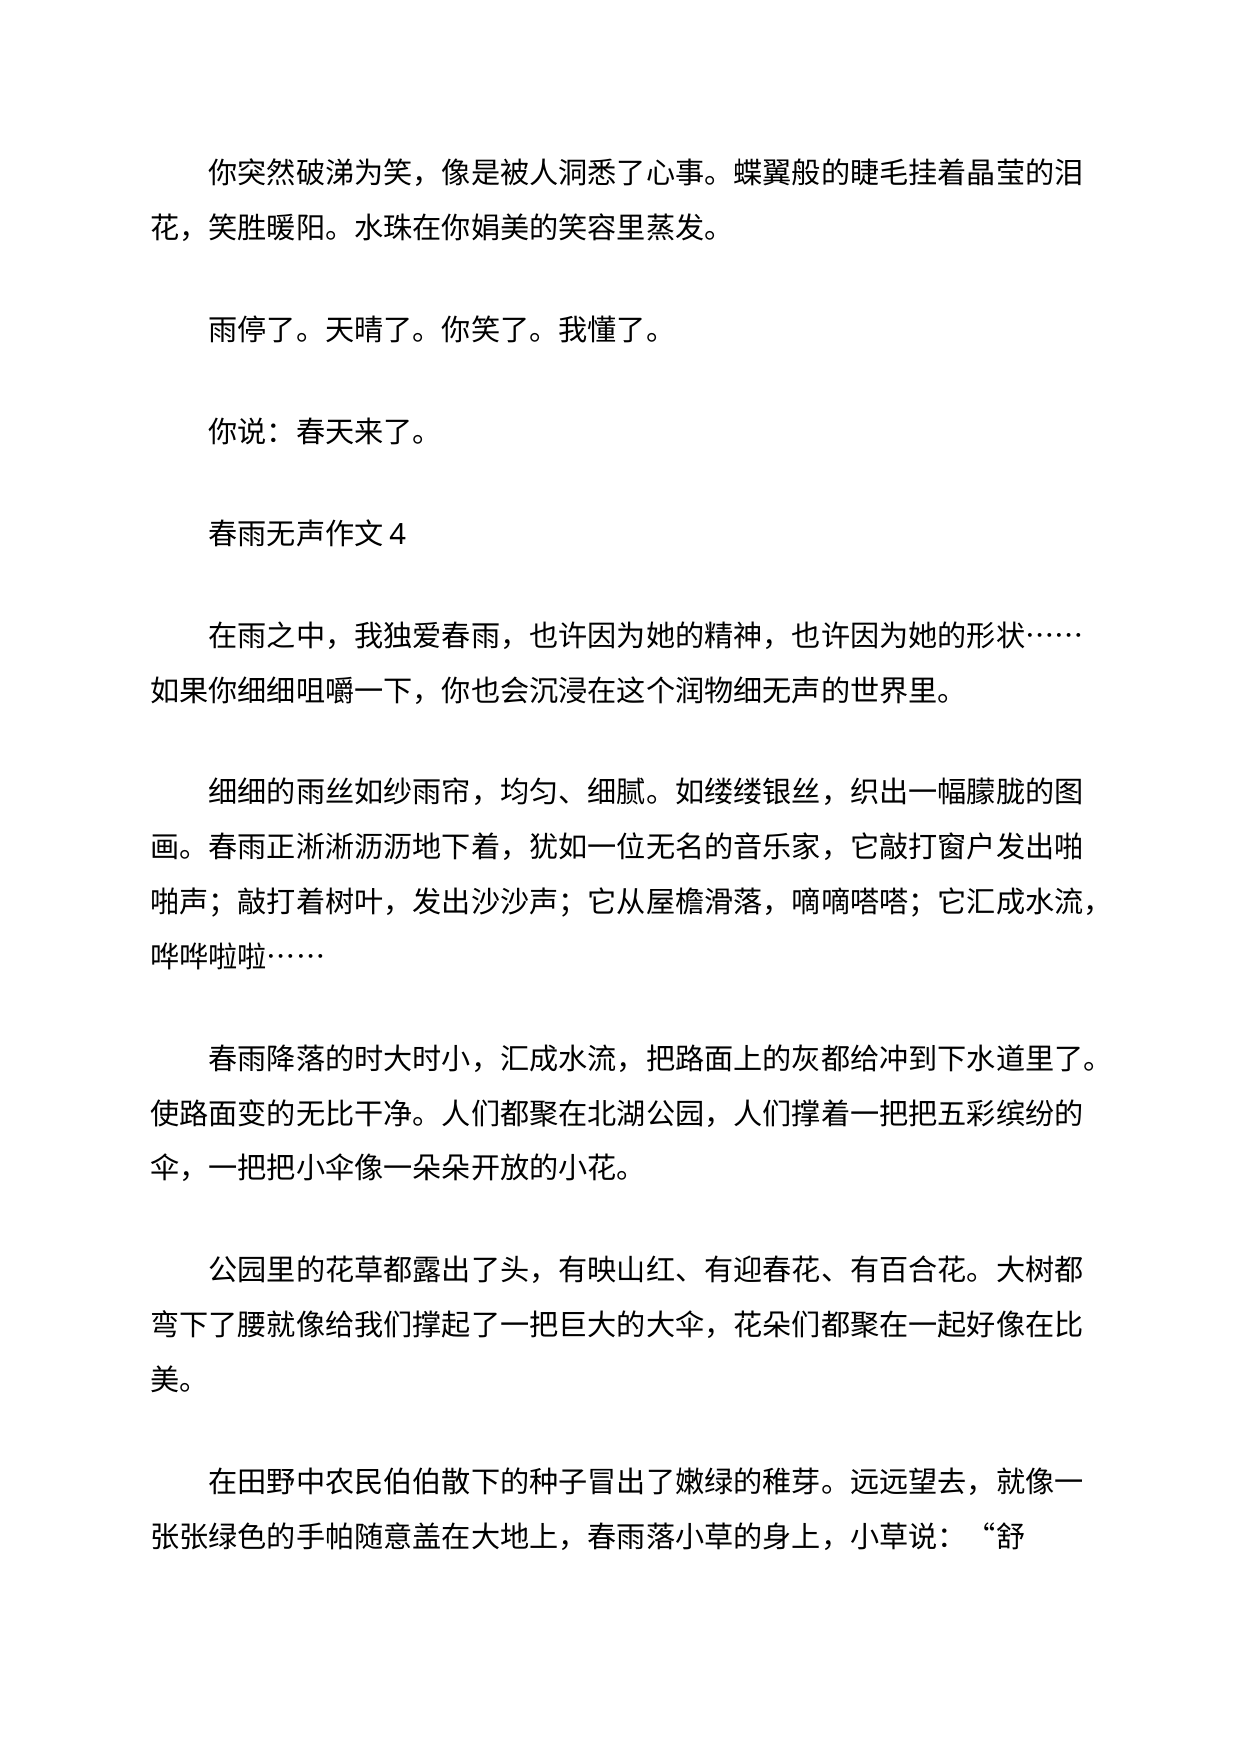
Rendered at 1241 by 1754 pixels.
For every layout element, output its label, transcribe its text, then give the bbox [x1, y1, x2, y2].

text 春雨无声作文4 [150, 510, 1090, 553]
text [150, 1458, 1090, 1556]
text 细细的雨丝如纱雨帘，均匀、细腻。如缕缕银丝，织出一幅朦胧的图画。春雨正淅淅沥沥地下着，犹如一位无名的音乐家，它敲打窗户发出啪啪声；敲打着树叶，发出沙沙声；它从屋檐滑落，嘀嘀嗒嗒；它汇成水流，哗哗啦啦…… [150, 769, 1090, 976]
text 你突然破涕为笑，像是被人洞悉了心事。蝶翼般的睫毛挂着晶莹的泪花，笑胜暖阳。水珠在你娟美的笑容里蒸发。 [150, 150, 1090, 247]
text 你说：春天来了。 [150, 408, 1090, 451]
text 雨停了。天晴了。你笑了。我懂了。 [150, 307, 1090, 349]
text 在雨之中，我独爱春雨，也许因为她的精神，也许因为她的形状……如果你细细咀嚼一下，你也会沉浸在这个润物细无声的世界里。 [150, 612, 1090, 709]
text 公园里的花草都露出了头，有映山红、有迎春花、有百合花。大树都弯下了腰就像给我们撑起了一把巨大的大伞，花朵们都聚在一起好像在比美。 [150, 1247, 1090, 1399]
text 春雨降落的时大时小，汇成水流，把路面上的灰都给冲到下水道里了。使路面变的无比干净。人们都聚在北湖公园，人们撑着一把把五彩缤纷的伞，一把把小伞像一朵朵开放的小花。 [150, 1035, 1090, 1187]
